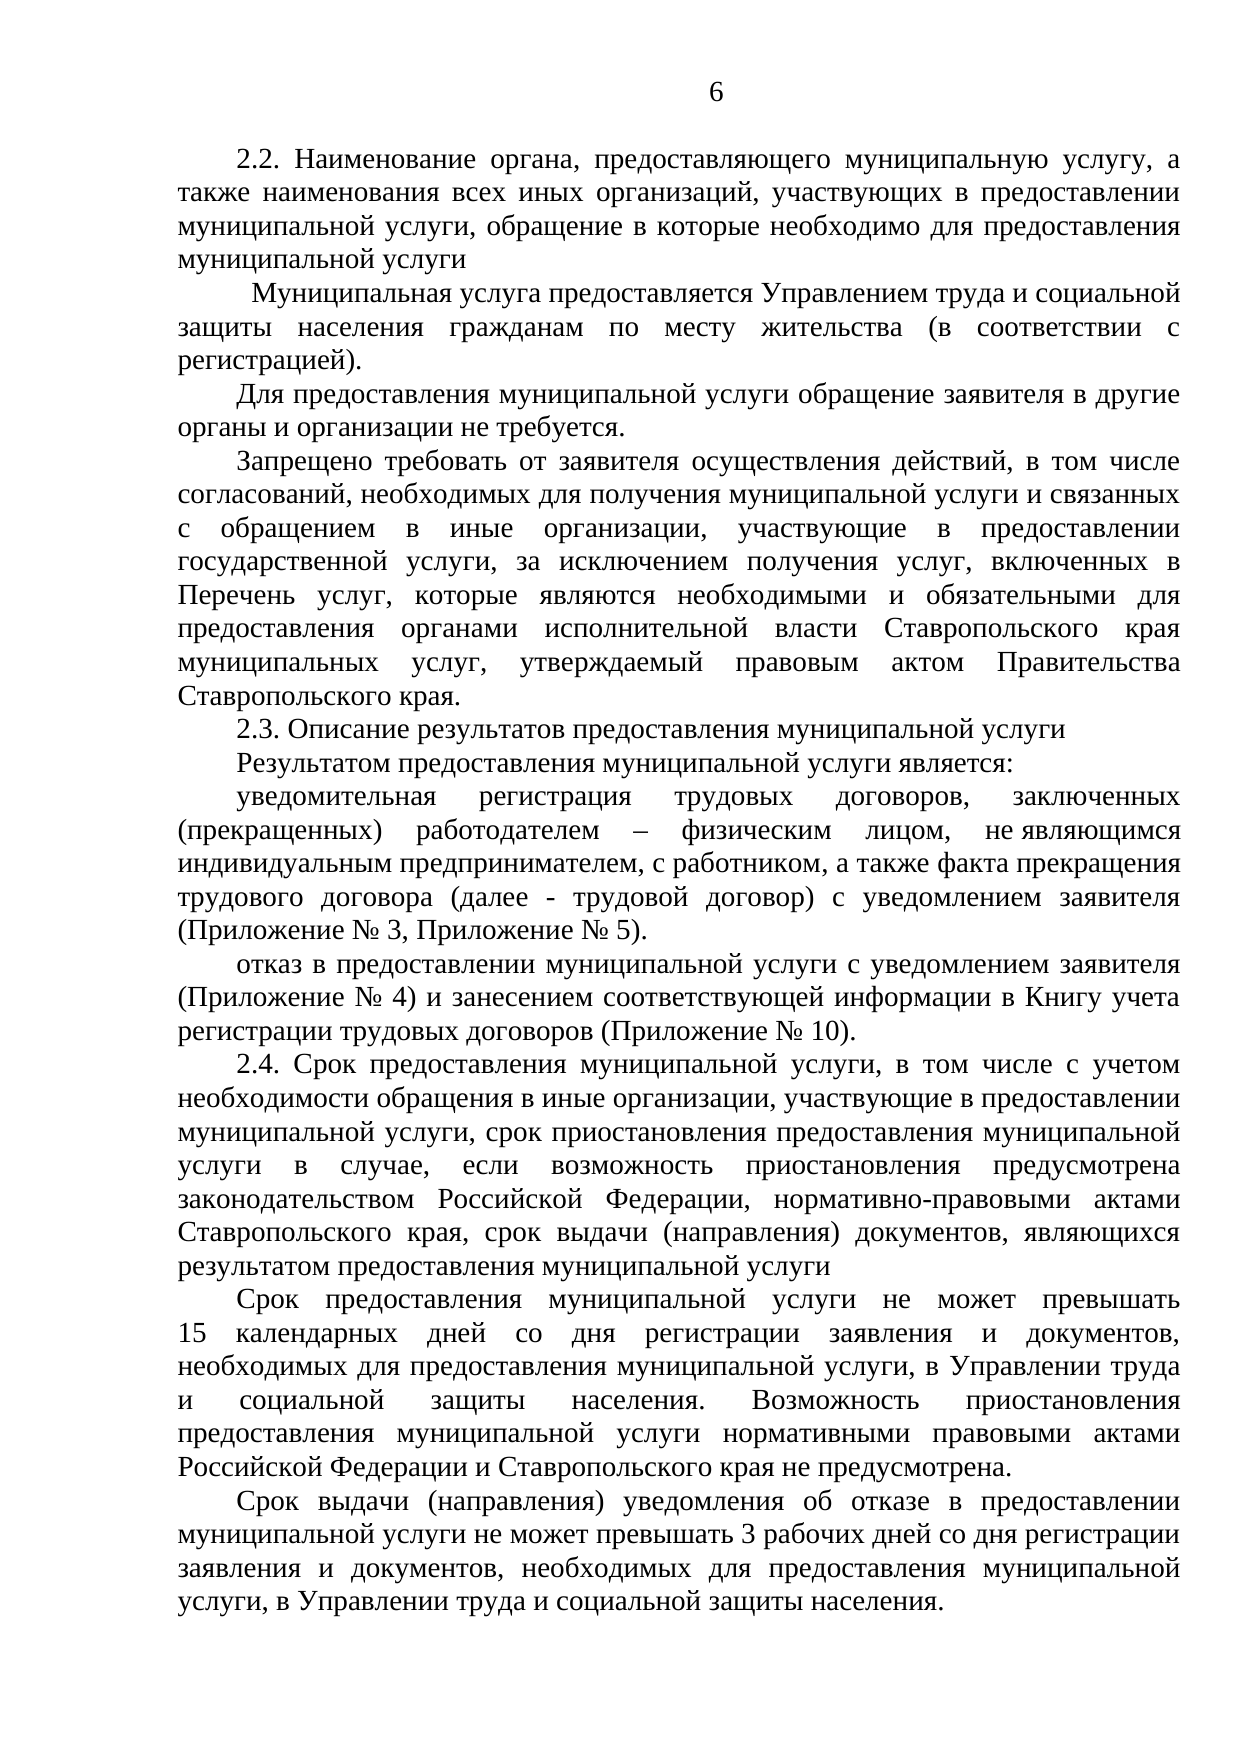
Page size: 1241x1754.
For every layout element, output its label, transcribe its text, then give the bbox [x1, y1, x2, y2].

text отказ в предоставлении муниципальной услуги с уведомлением заявителя (Приложение № 4) и занесением соответствующей информации в Книгу учета регистрации трудовых договоров (Приложение № 10). [177, 946, 1181, 1047]
text Запрещено требовать от заявителя осуществления действий, в том числе согласований, необходимых для получения муниципальной услуги и связанных с обращением в иные организации, участвующие в предоставлении государственной услуги, за исключением получения услуг, включенных в Перечень услуг, которые являются необходимыми и обязательными для предоставления органами исполнительной власти Ставропольского края муниципальных услуг, утверждаемый правовым актом Правительства Ставропольского края. [177, 443, 1181, 711]
text Срок выдачи (направления) уведомления об отказе в предоставлении муниципальной услуги не может превышать 3 рабочих дней со дня регистрации заявления и документов, необходимых для предоставления муниципальной услуги, в Управлении труда и социальной защиты населения. [177, 1483, 1181, 1617]
text Муниципальная услуга предоставляется Управлением труда и социальной защиты населения гражданам по месту жительства (в соответствии с регистрацией). [177, 275, 1181, 376]
title 2.4. Срок предоставления муниципальной услуги, в том числе с учетом необходимости обращения в иные организации, участвующие в предоставлении муниципальной услуги, срок приостановления предоставления муниципальной услуги в случае, если возможность приостановления предусмотрена законодательством Российской Федерации, нормативно-правовыми актами Ставропольского края, срок выдачи (направления) документов, являющихся результатом предоставления муниципальной услуги [177, 1047, 1181, 1281]
text Срок предоставления муниципальной услуги не может превышать 15 календарных дней со дня регистрации заявления и документов, необходимых для предоставления муниципальной услуги, в Управлении труда и социальной защиты населения. Возможность приостановления предоставления муниципальной услуги нормативными правовыми актами Российской Федерации и Ставропольского края не предусмотрена. [177, 1281, 1181, 1483]
text Результатом предоставления муниципальной услуги является: [177, 745, 1181, 778]
text уведомительная регистрация трудовых договоров, заключенных (прекращенных) работодателем – физическим лицом, не являющимся индивидуальным предпринимателем, с работником, а также факта прекращения трудового договора (далее - трудовой договор) с уведомлением заявителя (Приложение № 3, Приложение № 5). [177, 778, 1181, 946]
title 2.3. Описание результатов предоставления муниципальной услуги [177, 711, 1181, 745]
text 2.2. Наименование органа, предоставляющего муниципальную услугу, а также наименования всех иных организаций, участвующих в предоставлении муниципальной услуги, обращение в которые необходимо для предоставления муниципальной услуги [177, 141, 1181, 275]
text Для предоставления муниципальной услуги обращение заявителя в другие органы и организации не требуется. [177, 376, 1181, 443]
